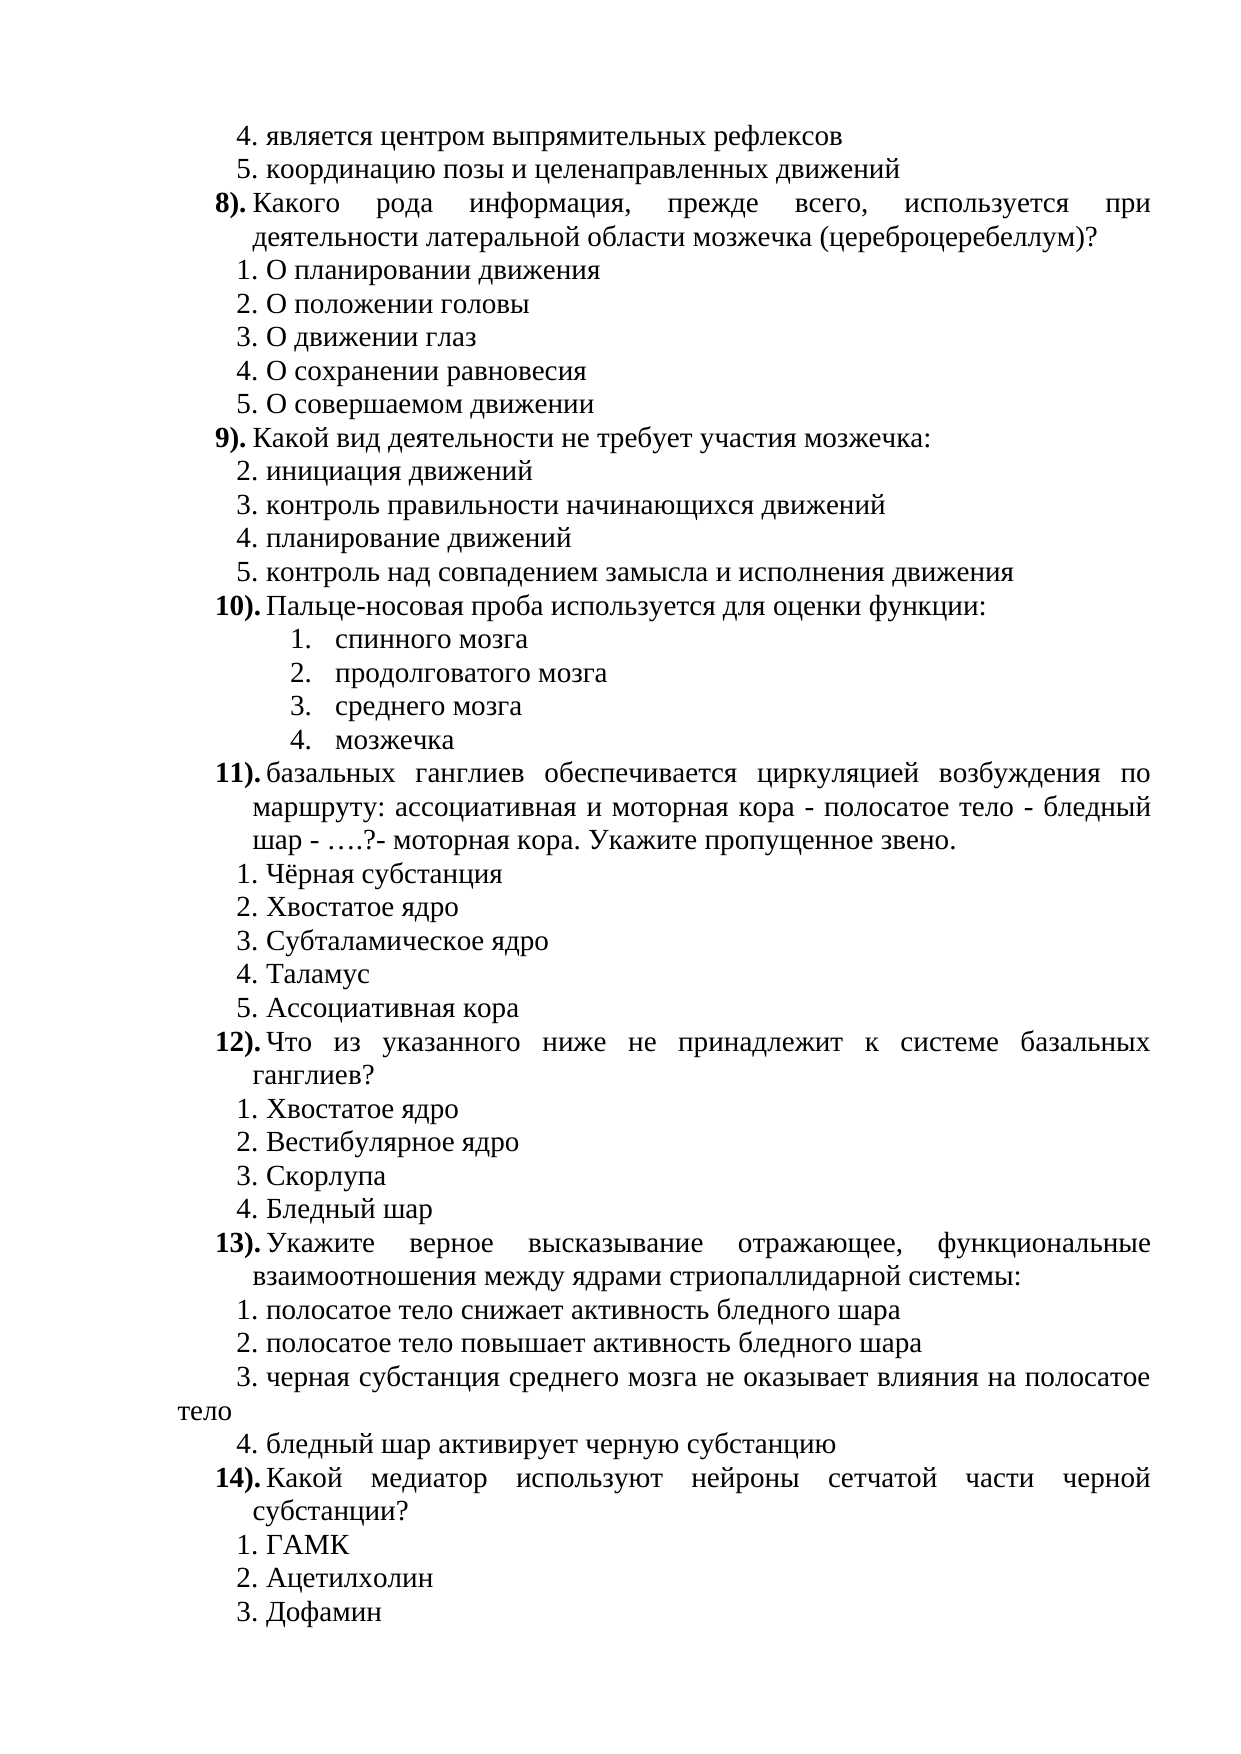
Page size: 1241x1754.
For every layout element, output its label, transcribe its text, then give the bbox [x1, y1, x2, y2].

list контроль над совпадением замысла и исполнения движения [177, 554, 1152, 588]
list Скорлупа [177, 1158, 1152, 1191]
list О движении глаз [177, 319, 1152, 353]
list О сохранении равновесия [177, 353, 1152, 386]
list О планировании движения [177, 252, 1152, 286]
list продолговатого мозга [290, 655, 1152, 688]
list является центром выпрямительных рефлексов [177, 118, 1152, 152]
list Пальце-носовая проба используется для оценки функции: [215, 588, 1152, 621]
list Таламус [177, 957, 1152, 990]
list спинного мозга [290, 621, 1152, 655]
list Вестибулярное ядро [177, 1124, 1152, 1158]
list Ассоциативная кора [177, 990, 1152, 1024]
list черная субстанция среднего мозга не оказывает влияния на полосатое тело [177, 1359, 1152, 1426]
list координацию позы и целенаправленных движений [177, 152, 1152, 185]
list базальных ганглиев обеспечивается циркуляцией возбуждения по маршруту: ассоциативная и моторная кора - полосатое тело - бледный шар - ….?- моторная кора. Укажите пропущенное звено. [215, 755, 1152, 856]
list Бледный шар [177, 1191, 1152, 1225]
list инициация движений [177, 453, 1152, 487]
list бледный шар активирует черную субстанцию [177, 1426, 1152, 1460]
list мозжечка [290, 722, 1152, 755]
list О положении головы [177, 286, 1152, 319]
list Укажите верное высказывание отражающее, функциональные взаимоотношения между ядрами стриопаллидарной системы: [215, 1225, 1152, 1292]
list Что из указанного ниже не принадлежит к системе базальных ганглиев? [215, 1024, 1152, 1091]
list Чёрная субстанция [177, 856, 1152, 889]
list Ацетилхолин [177, 1560, 1152, 1594]
list Субталамическое ядро [177, 923, 1152, 957]
list Какого рода информация, прежде всего, используется при деятельности латеральной области мозжечка (цереброцеребеллум)? [215, 185, 1152, 252]
list Какой медиатор используют нейроны сетчатой части черной субстанции? [215, 1460, 1152, 1527]
list Хвостатое ядро [177, 889, 1152, 923]
list полосатое тело снижает активность бледного шара [177, 1292, 1152, 1326]
list ГАМК [177, 1527, 1152, 1560]
list среднего мозга [290, 688, 1152, 722]
list О совершаемом движении [177, 386, 1152, 420]
list Дофамин [177, 1594, 1152, 1627]
list Хвостатое ядро [177, 1091, 1152, 1124]
list контроль правильности начинающихся движений [177, 487, 1152, 521]
list Какой вид деятельности не требует участия мозжечка: [215, 420, 1152, 453]
list полосатое тело повышает активность бледного шара [177, 1326, 1152, 1359]
list планирование движений [177, 521, 1152, 554]
